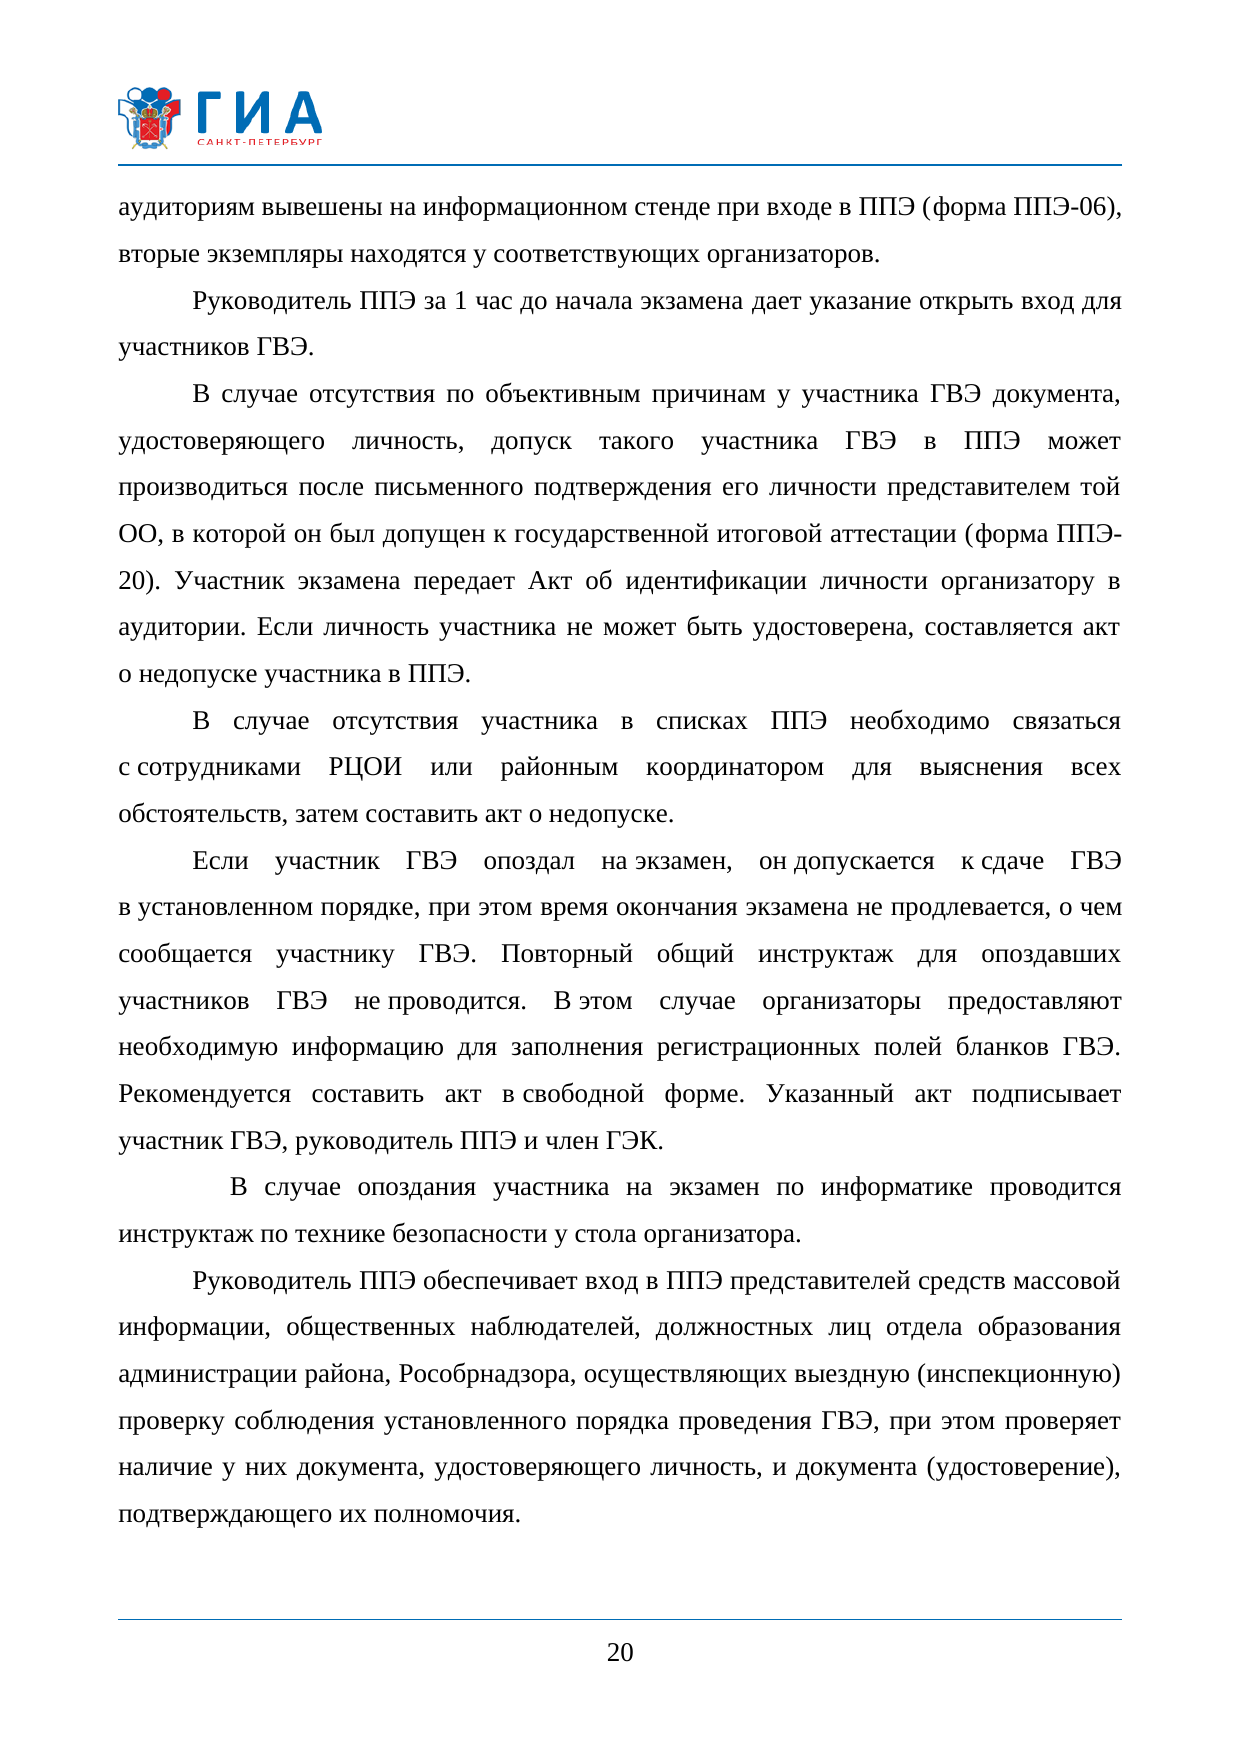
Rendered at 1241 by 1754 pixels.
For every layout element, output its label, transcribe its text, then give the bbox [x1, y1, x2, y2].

text В случае опоздания участника на экзамен по информатике проводится инструктаж по технике безопасности у стола организатора. [118, 1171, 1122, 1248]
text В случае отсутствия участника в списках ППЭ необходимо связаться с сотрудниками РЦОИ или районным координатором для выяснения всех обстоятельств, затем составить акт о недопуске. [118, 704, 1122, 828]
text В случае отсутствия по объективным причинам у участника ГВЭ документа, удостоверяющего личность, допуск такого участника ГВЭ в ППЭ может производиться после письменного подтверждения его личности представителем той ОО, в которой он был допущен к государственной итоговой аттестации (форма ППЭ-20). Участник экзамена передает Акт об идентификации личности организатору в аудитории. Если личность участника не может быть удостоверена, составляется акт о недопуске участника в ППЭ. [118, 377, 1122, 688]
text Если участник ГВЭ опоздал на экзамен, он допускается к сдаче ГВЭ в установленном порядке, при этом время окончания экзамена не продлевается, о чем сообщается участнику ГВЭ. Повторный общий инструктаж для опоздавших участников ГВЭ не проводится. В этом случае организаторы предоставляют необходимую информацию для заполнения регистрационных полей бланков ГВЭ. Рекомендуется составить акт в свободной форме. Указанный акт подписывает участник ГВЭ, руководитель ППЭ и член ГЭК. [118, 844, 1122, 1155]
text Руководитель ППЭ обеспечивает вход в ППЭ представителей средств массовой информации, общественных наблюдателей, должностных лиц отдела образования администрации района, Рособрнадзора, осуществляющих выездную (инспекционную) проверку соблюдения установленного порядка проведения ГВЭ, при этом проверяет наличие у них документа, удостоверяющего личность, и документа (удостоверение), подтверждающего их полномочия. [118, 1264, 1122, 1528]
text Руководитель ППЭ за 1 час до начала экзамена дает указание открыть вход для участников ГВЭ. [118, 284, 1122, 362]
picture [118, 73, 322, 163]
